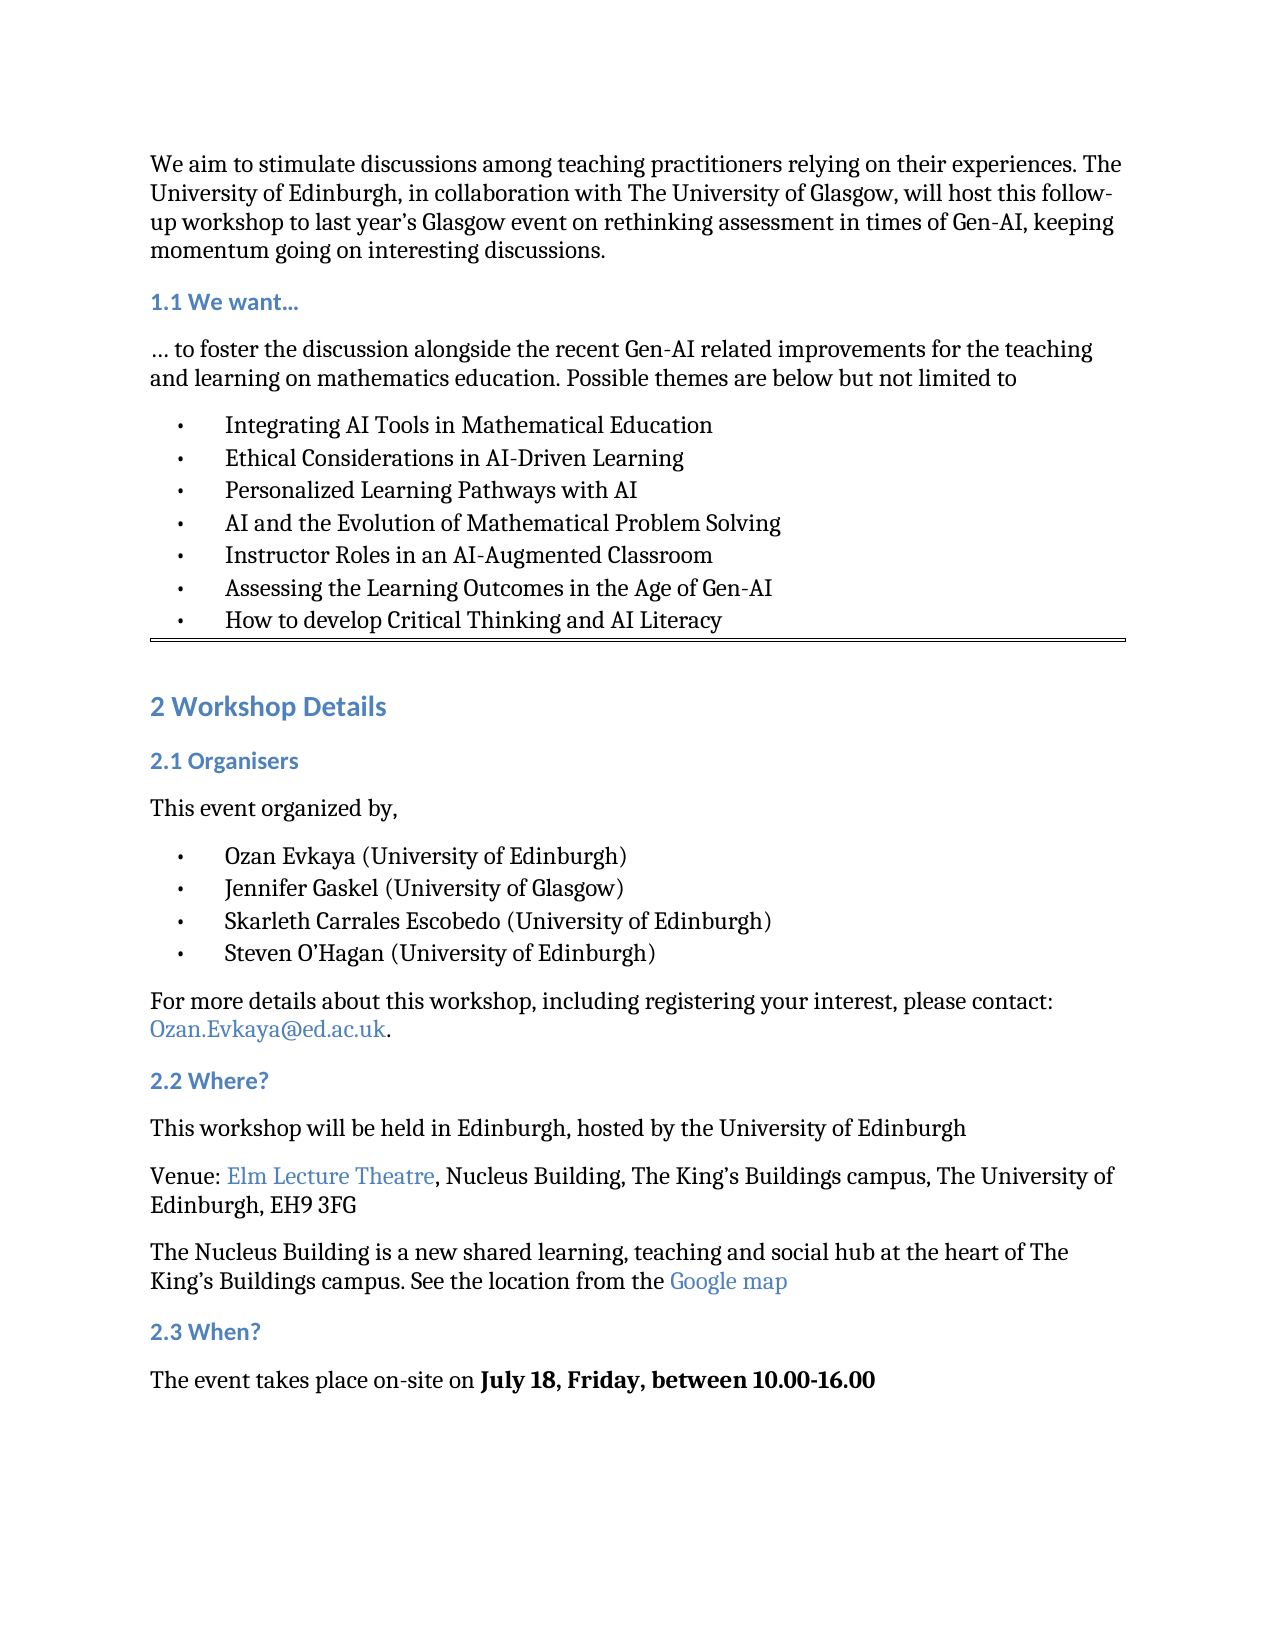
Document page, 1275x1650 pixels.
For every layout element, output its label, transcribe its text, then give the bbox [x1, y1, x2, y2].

text We aim to stimulate discussions among teaching practitioners relying on their experiences. The University of Edinburgh, in collaboration with The University of Glasgow, will host this follow-up workshop to last year’s Glasgow event on rethinking assessment in times of Gen-AI, keeping momentum going on interesting discussions. [150, 150, 1125, 265]
list Assessing the Learning Outcomes in the Age of Gen-AI [175, 574, 1125, 603]
text The Nucleus Building is a new shared learning, teaching and social hub at the heart of The King’s Buildings campus. See the location from the Google map [150, 1238, 1125, 1296]
subtitle 1.1 We want… [150, 286, 1125, 316]
text The event takes place on-site on July 18, Friday, between 10.00-16.00 [150, 1366, 1125, 1394]
subtitle 2.2 Where? [150, 1065, 1125, 1096]
subtitle 2.3 When? [150, 1316, 1125, 1347]
subtitle 2.1 Organisers [150, 745, 1125, 775]
list AI and the Evolution of Mathematical Problem Solving [175, 509, 1125, 538]
list Integrating AI Tools in Mathematical Education [175, 411, 1125, 440]
list Jennifer Gaskel (University of Glasgow) [175, 874, 1125, 903]
text This workshop will be held in Edinburgh, hosted by the University of Edinburgh [150, 1114, 1125, 1143]
list How to develop Critical Thinking and AI Literacy [175, 606, 1125, 635]
list Skarleth Carrales Escobedo (University of Edinburgh) [175, 907, 1125, 935]
list Instructor Roles in an AI-Augmented Classroom [175, 541, 1125, 570]
subtitle 2 Workshop Details [150, 688, 1125, 724]
list Ethical Considerations in AI-Driven Learning [175, 444, 1125, 473]
text Venue: Elm Lecture Theatre, Nucleus Building, The King’s Buildings campus, The University of Edinburgh, EH9 3FG [150, 1162, 1125, 1219]
text … to foster the discussion alongside the recent Gen-AI related improvements for the teaching and learning on mathematics education. Possible themes are below but not limited to [150, 335, 1125, 393]
text For more details about this workshop, including registering your interest, please contact: Ozan.Evkaya@ed.ac.uk. [150, 987, 1125, 1044]
list Steven O’Hagan (University of Edinburgh) [175, 939, 1125, 968]
list Ozan Evkaya (University of Edinburgh) [175, 842, 1125, 870]
list Personalized Learning Pathways with AI [175, 476, 1125, 505]
text This event organized by, [150, 794, 1125, 823]
